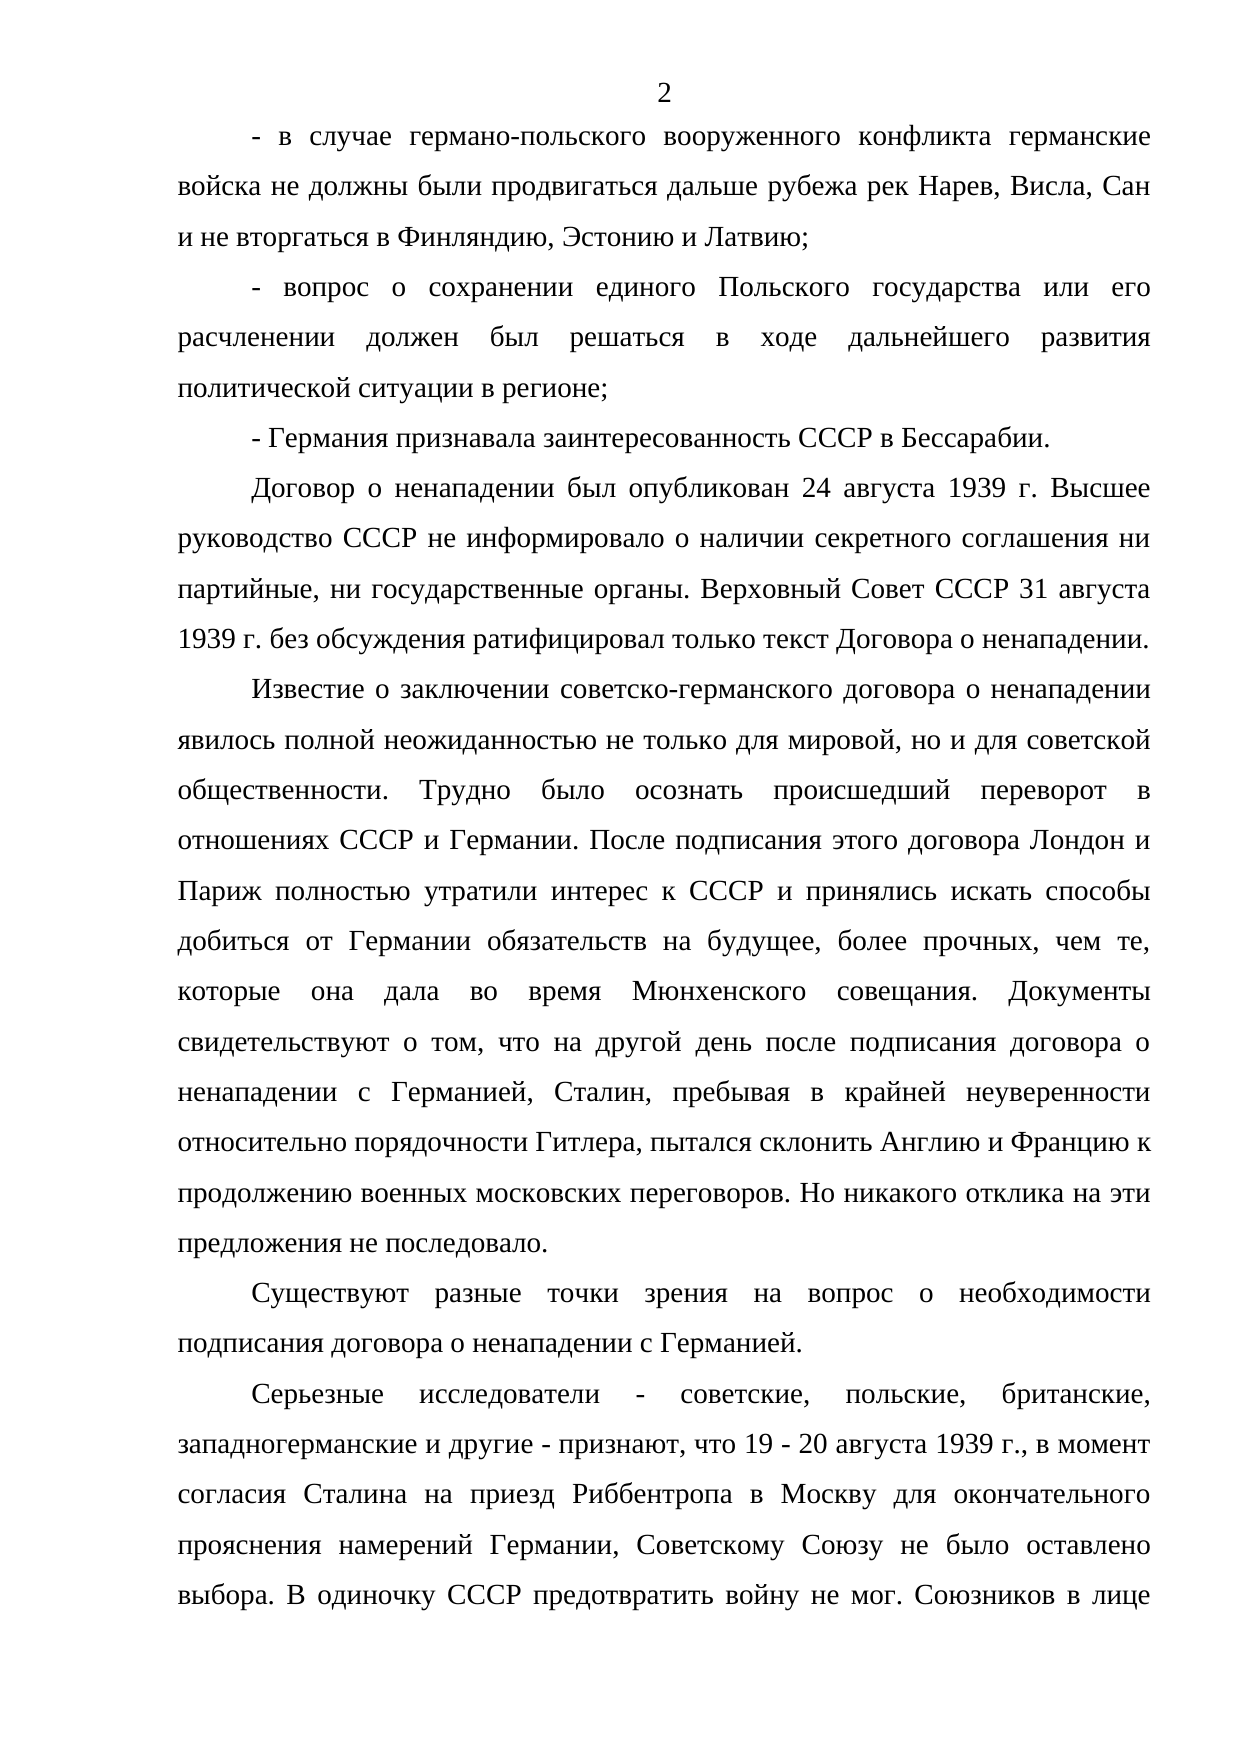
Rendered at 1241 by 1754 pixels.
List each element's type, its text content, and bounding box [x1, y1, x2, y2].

text Договор о ненападении был опубликован 24 августа 1939 г. Высшее руководство СССР не информировало о наличии секретного соглашения ни партийные, ни государственные органы. Верховный Совет СССР 31 августа 1939 г. без обсуждения ратифицировал только текст Договора о ненападении. [177, 470, 1152, 655]
text - в случае германо-польского вооруженного конфликта германские войска не должны были продвигаться дальше рубежа рек Нарев, Висла, Сан и не вторгаться в Финляндию, Эстонию и Латвию; [177, 118, 1152, 252]
text - Германия признавала заинтересованность СССР в Бессарабии. [177, 420, 1152, 453]
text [177, 1376, 1152, 1611]
text Известие о заключении советско-германского договора о ненападении явилось полной неожиданностью не только для мировой, но и для советской общественности. Трудно было осознать происшедший переворот в отношениях СССР и Германии. После подписания этого договора Лондон и Париж полностью утратили интерес к СССР и принялись искать способы добиться от Германии обязательств на будущее, более прочных, чем те, которые она дала во время Мюнхенского совещания. Документы свидетельствуют о том, что на другой день после подписания договора о ненападении с Германией, Сталин, пребывая в крайней неуверенности относительно порядочности Гитлера, пытался склонить Англию и Францию к продолжению военных московских переговоров. Но никакого отклика на эти предложения не последовало. [177, 672, 1152, 1258]
text Существуют разные точки зрения на вопрос о необходимости подписания договора о ненападении с Германией. [177, 1275, 1152, 1359]
text - вопрос о сохранении единого Польского государства или его расчленении должен был решаться в ходе дальнейшего развития политической ситуации в регионе; [177, 269, 1152, 403]
